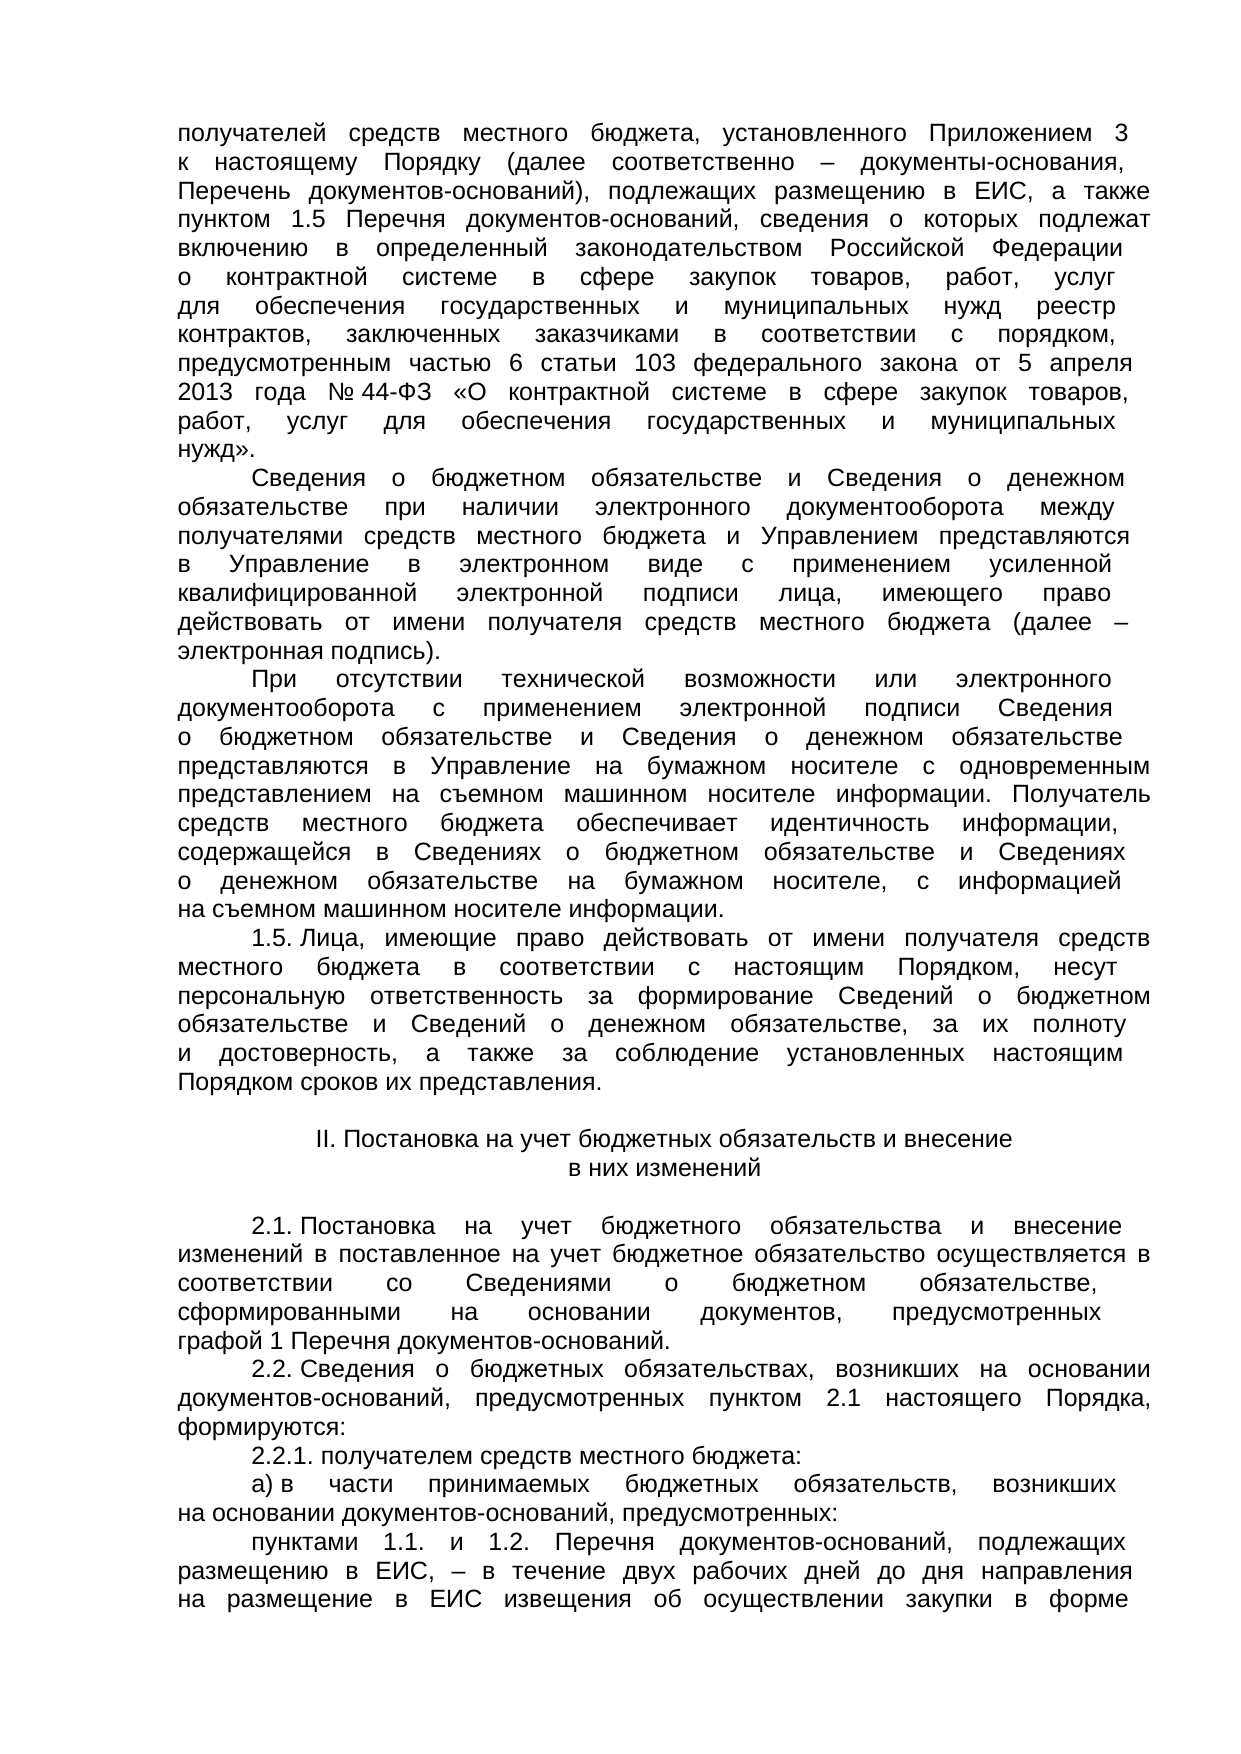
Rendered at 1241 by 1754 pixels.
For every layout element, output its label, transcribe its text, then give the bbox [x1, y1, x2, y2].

text 2.2. Сведения о бюджетных обязательствах, возникших на основании документов-оснований, предусмотренных пунктом 2.1 настоящего Порядка, формируются: [177, 1354, 1152, 1441]
text 1.5. Лица, имеющие право действовать от имени получателя средств местного бюджета в соответствии с настоящим Порядком, несут персональную ответственность за формирование Сведений о бюджетном обязательстве и Сведений о денежном обязательстве, за их полноту и достоверность, а также за соблюдение установленных настоящим Порядком сроков их представления. [177, 923, 1152, 1096]
text 2.1. Постановка на учет бюджетного обязательства и внесение изменений в поставленное на учет бюджетное обязательство осуществляется в соответствии со Сведениями о бюджетном обязательстве, сформированными на основании документов, предусмотренных графой 1 Перечня документов-оснований. [177, 1211, 1152, 1354]
text II. Постановка на учет бюджетных обязательств и внесение [177, 1124, 1152, 1153]
text 2.2.1. получателем средств местного бюджета: [177, 1441, 1152, 1469]
text Сведения о бюджетном обязательстве и Сведения о денежном обязательстве при наличии электронного документооборота между получателями средств местного бюджета и Управлением представляются в Управление в электронном виде с применением усиленной квалифицированной электронной подписи лица, имеющего право действовать от имени получателя средств местного бюджета (далее – электронная подпись). [177, 463, 1152, 664]
text При отсутствии технической возможности или электронного документооборота с применением электронной подписи Сведения о бюджетном обязательстве и Сведения о денежном обязательстве представляются в Управление на бумажном носителе с одновременным представлением на съемном машинном носителе информации. Получатель средств местного бюджета обеспечивает идентичность информации, содержащейся в Сведениях о бюджетном обязательстве и Сведениях о денежном обязательстве на бумажном носителе, с информацией на съемном машинном носителе информации. [177, 664, 1152, 923]
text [177, 1527, 1152, 1613]
text в них изменений [177, 1153, 1152, 1182]
text а) в части принимаемых бюджетных обязательств, возникших на основании документов-оснований, предусмотренных: [177, 1469, 1152, 1527]
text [177, 118, 1152, 463]
